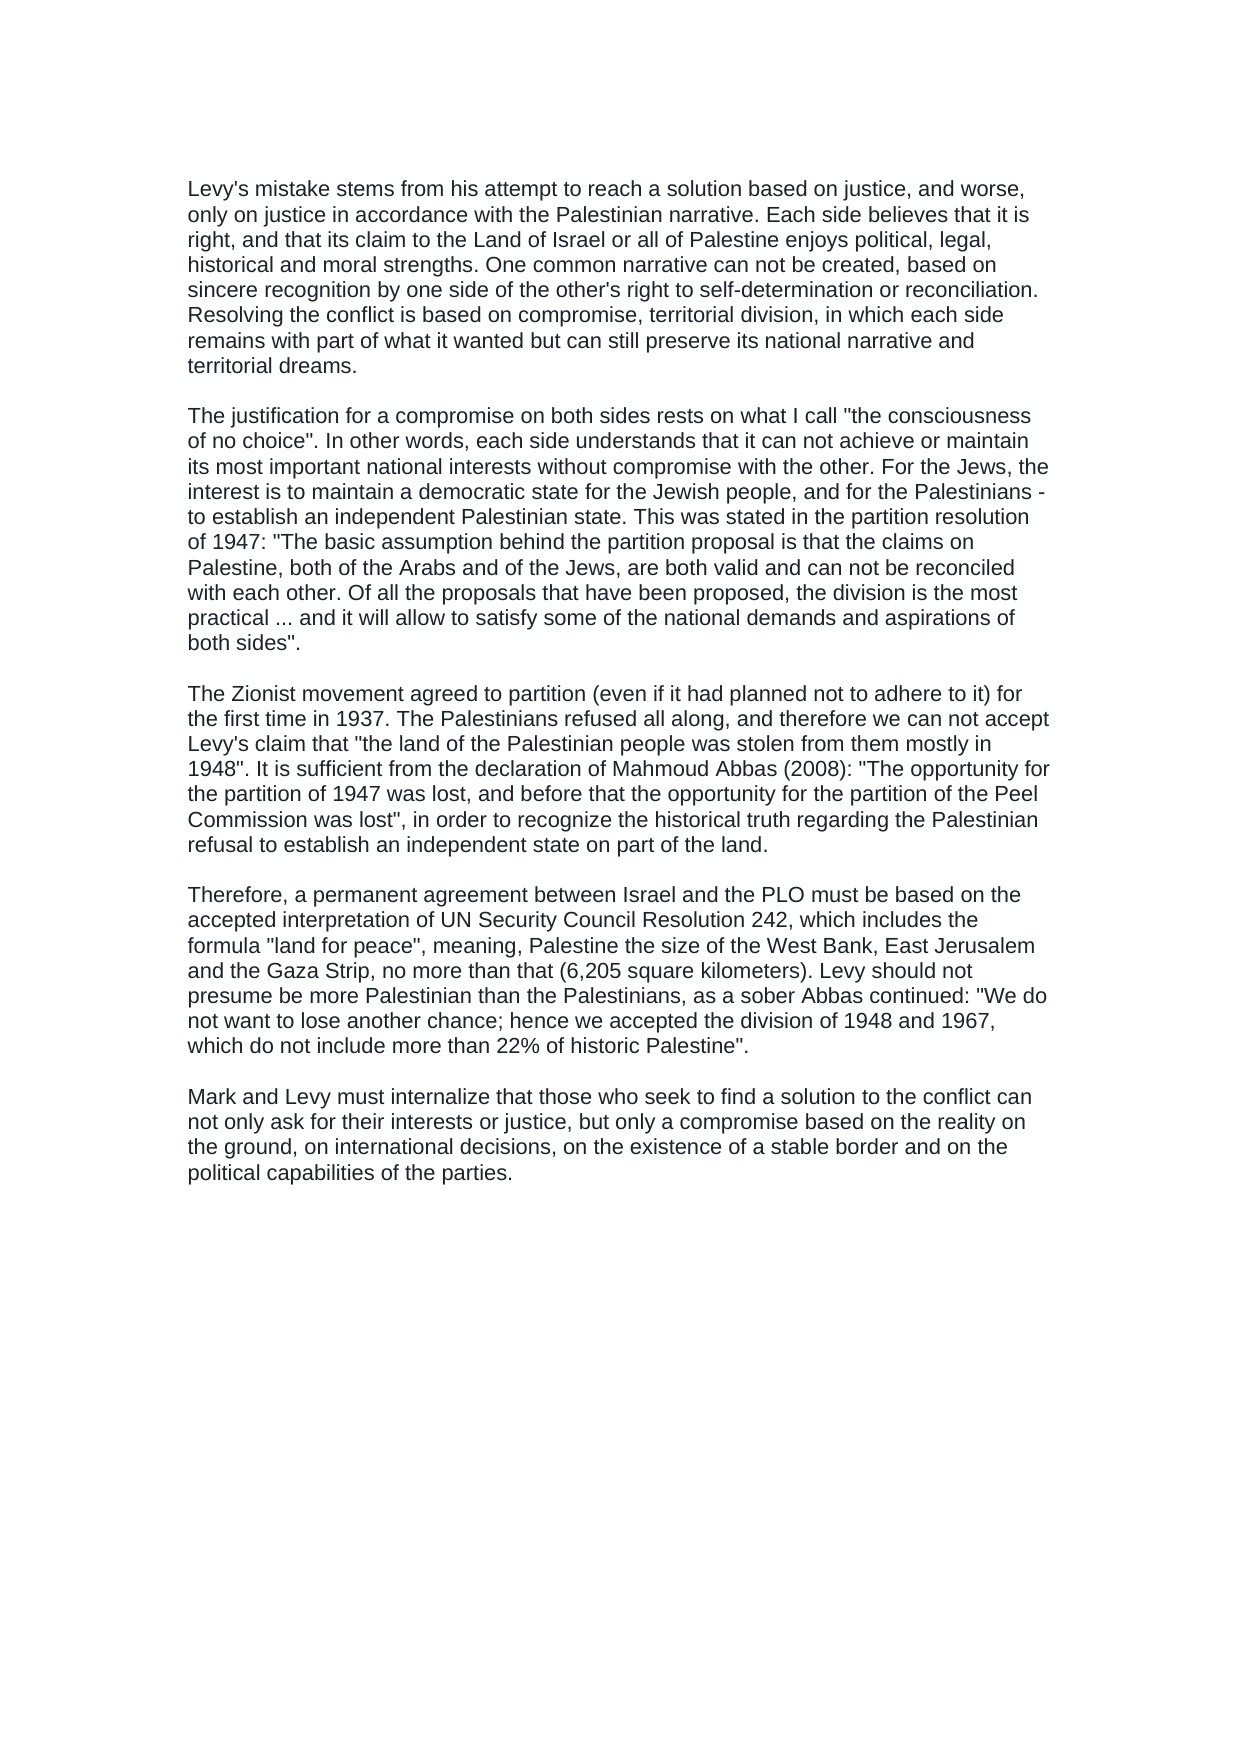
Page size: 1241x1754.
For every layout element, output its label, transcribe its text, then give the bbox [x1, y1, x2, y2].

text Therefore, a permanent agreement between Israel and the PLO must be based on the accepted interpretation of UN Security Council Resolution 242, which includes the formula "land for peace", meaning, Palestine the size of the West Bank, East Jerusalem and the Gaza Strip, no more than that (6,205 square kilometers). Levy should not presume be more Palestinian than the Palestinians, as a sober Abbas continued: "We do not want to lose another chance; hence we accepted the division of 1948 and 1967, which do not include more than 22% of historic Palestine". [187, 882, 1053, 1059]
text Levy's mistake stems from his attempt to reach a solution based on justice, and worse, only on justice in accordance with the Palestinian narrative. Each side believes that it is right, and that its claim to the Land of Israel or all of Palestine enjoys political, legal, historical and moral strengths. One common narrative can not be created, based on sincere recognition by one side of the other's right to self-determination or reconciliation. Resolving the conflict is based on compromise, territorial division, in which each side remains with part of what it wanted but can still preserve its national narrative and territorial dreams. [187, 176, 1053, 378]
text The Zionist movement agreed to partition (even if it had planned not to adhere to it) for the first time in 1937. The Palestinians refused all along, and therefore we can not accept Levy's claim that "the land of the Palestinian people was stolen from them mostly in 1948". It is sufficient from the declaration of Mahmoud Abbas (2008): "The opportunity for the partition of 1947 was lost, and before that the opportunity for the partition of the Peel Commission was lost", in order to recognize the historical truth regarding the Palestinian refusal to establish an independent state on part of the land. [187, 681, 1053, 857]
text Mark and Levy must internalize that those who seek to find a solution to the conflict can not only ask for their interests or justice, but only a compromise based on the reality on the ground, on international decisions, on the existence of a stable border and on the political capabilities of the parties. [187, 1084, 1053, 1185]
text The justification for a compromise on both sides rests on what I call "the consciousness of no choice". In other words, each side understands that it can not achieve or maintain its most important national interests without compromise with the other. For the Jews, the interest is to maintain a democratic state for the Jewish people, and for the Palestinians - to establish an independent Palestinian state. This was stated in the partition resolution of 1947: "The basic assumption behind the partition proposal is that the claims on Palestine, both of the Arabs and of the Jews, are both valid and can not be reconciled with each other. Of all the proposals that have been proposed, the division is the most practical ... and it will allow to satisfy some of the national demands and aspirations of both sides". [187, 403, 1053, 655]
